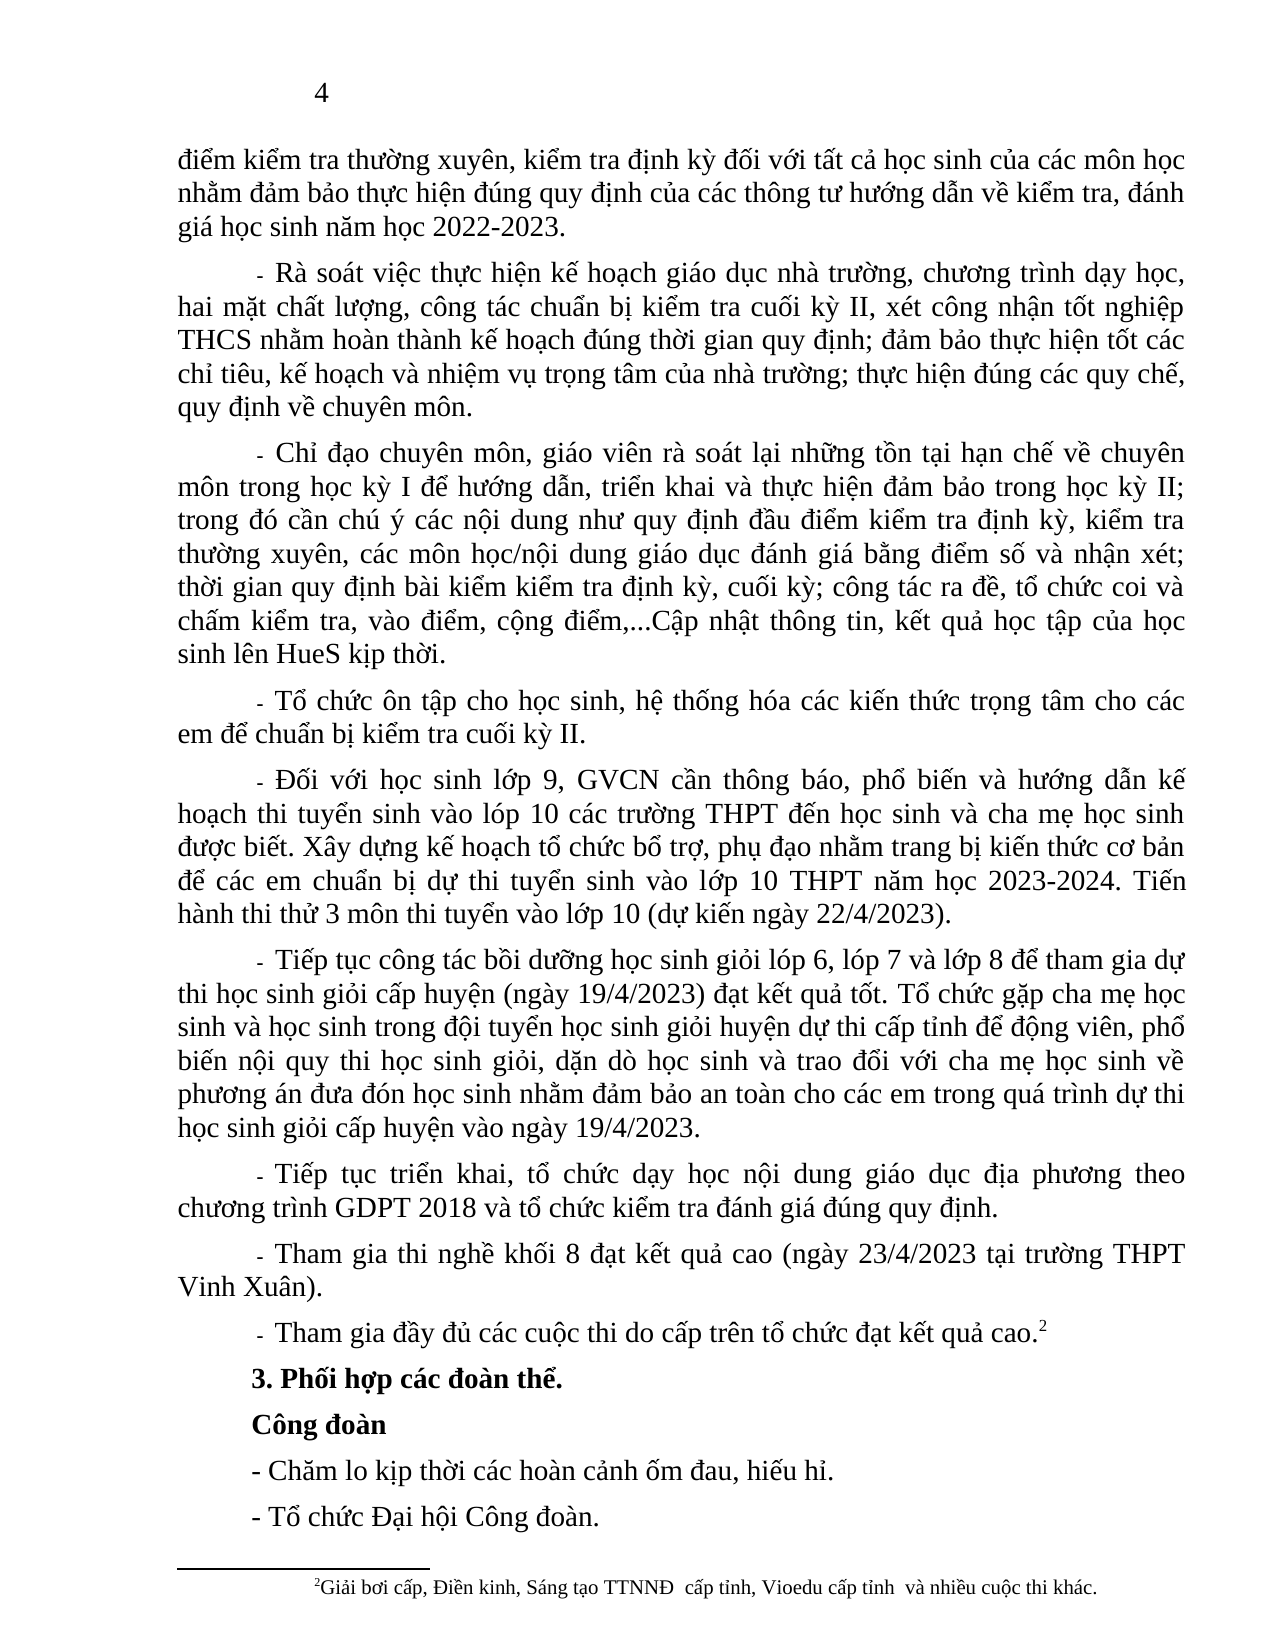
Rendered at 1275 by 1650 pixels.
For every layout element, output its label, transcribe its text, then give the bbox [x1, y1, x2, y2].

subtitle 3. Phối hợp các đoàn thể. [177, 1361, 1186, 1395]
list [177, 142, 1186, 243]
list Tiếp tục triển khai, tổ chức dạy học nội dung giáo dục địa phương theo chương trình GDPT 2018 và tổ chức kiểm tra đánh giá đúng quy định. [177, 1156, 1186, 1223]
list Tham gia đầy đủ các cuộc thi do cấp trên tổ chức đạt kết quả cao. [177, 1315, 1186, 1349]
list Rà soát việc thực hiện kế hoạch giáo dục nhà trường, chương trình dạy học, hai mặt chất lượng, công tác chuẩn bị kiểm tra cuối kỳ II, xét công nhận tốt nghiệp THCS nhằm hoàn thành kế hoạch đúng thời gian quy định; đảm bảo thực hiện tốt các chỉ tiêu, kế hoạch và nhiệm vụ trọng tâm của nhà trường; thực hiện đúng các quy chế, quy định về chuyên môn. [177, 255, 1186, 423]
list Tổ chức ôn tập cho học sinh, hệ thống hóa các kiến thức trọng tâm cho các em để chuẩn bị kiểm tra cuối kỳ II. [177, 683, 1186, 750]
list Tham gia thi nghề khối 8 đạt kết quả cao (ngày 23/4/2023 tại trường THPT Vinh Xuân). [177, 1236, 1186, 1303]
list Tiếp tục công tác bồi dưỡng học sinh giỏi lóp 6, lóp 7 và lớp 8 để tham gia dự thi học sinh giỏi cấp huyện (ngày 19/4/2023) đạt kết quả tốt. Tổ chức gặp cha mẹ học sinh và học sinh trong đội tuyển học sinh giỏi huyện dự thi cấp tỉnh để động viên, phổ biến nội quy thi học sinh giỏi, dặn dò học sinh và trao đổi với cha mẹ học sinh về phương án đưa đón học sinh nhằm đảm bảo an toàn cho các em trong quá trình dự thi học sinh giỏi cấp huyện vào ngày 19/4/2023. [177, 942, 1186, 1144]
text Công đoàn [177, 1407, 1186, 1441]
list Chỉ đạo chuyên môn, giáo viên rà soát lại những tồn tại hạn chế về chuyên môn trong học kỳ I để hướng dẫn, triển khai và thực hiện đảm bảo trong học kỳ II; trong đó cần chú ý các nội dung như quy định đầu điểm kiểm tra định kỳ, kiểm tra thường xuyên, các môn học/nội dung giáo dục đánh giá bằng điểm số và nhận xét; thời gian quy định bài kiểm kiểm tra định kỳ, cuối kỳ; công tác ra đề, tổ chức coi và chấm kiểm tra, vào điểm, cộng điểm,...Cập nhật thông tin, kết quả học tập của học sinh lên HueS kịp thời. [177, 435, 1186, 670]
text - Tổ chức Đại hội Công đoàn. [177, 1499, 1186, 1533]
list Đối với học sinh lớp 9, GVCN cần thông báo, phổ biến và hướng dẫn kế hoạch thi tuyển sinh vào lóp 10 các trường THPT đến học sinh và cha mẹ học sinh được biết. Xây dựng kế hoạch tổ chức bổ trợ, phụ đạo nhằm trang bị kiến thức cơ bản để các em chuẩn bị dự thi tuyển sinh vào lớp 10 THPT năm học 2023-2024. Tiến hành thi thử 3 môn thi tuyển vào lớp 10 (dự kiến ngày 22/4/2023). [177, 762, 1186, 930]
text - Chăm lo kịp thời các hoàn cảnh ốm đau, hiếu hỉ. [177, 1453, 1186, 1487]
